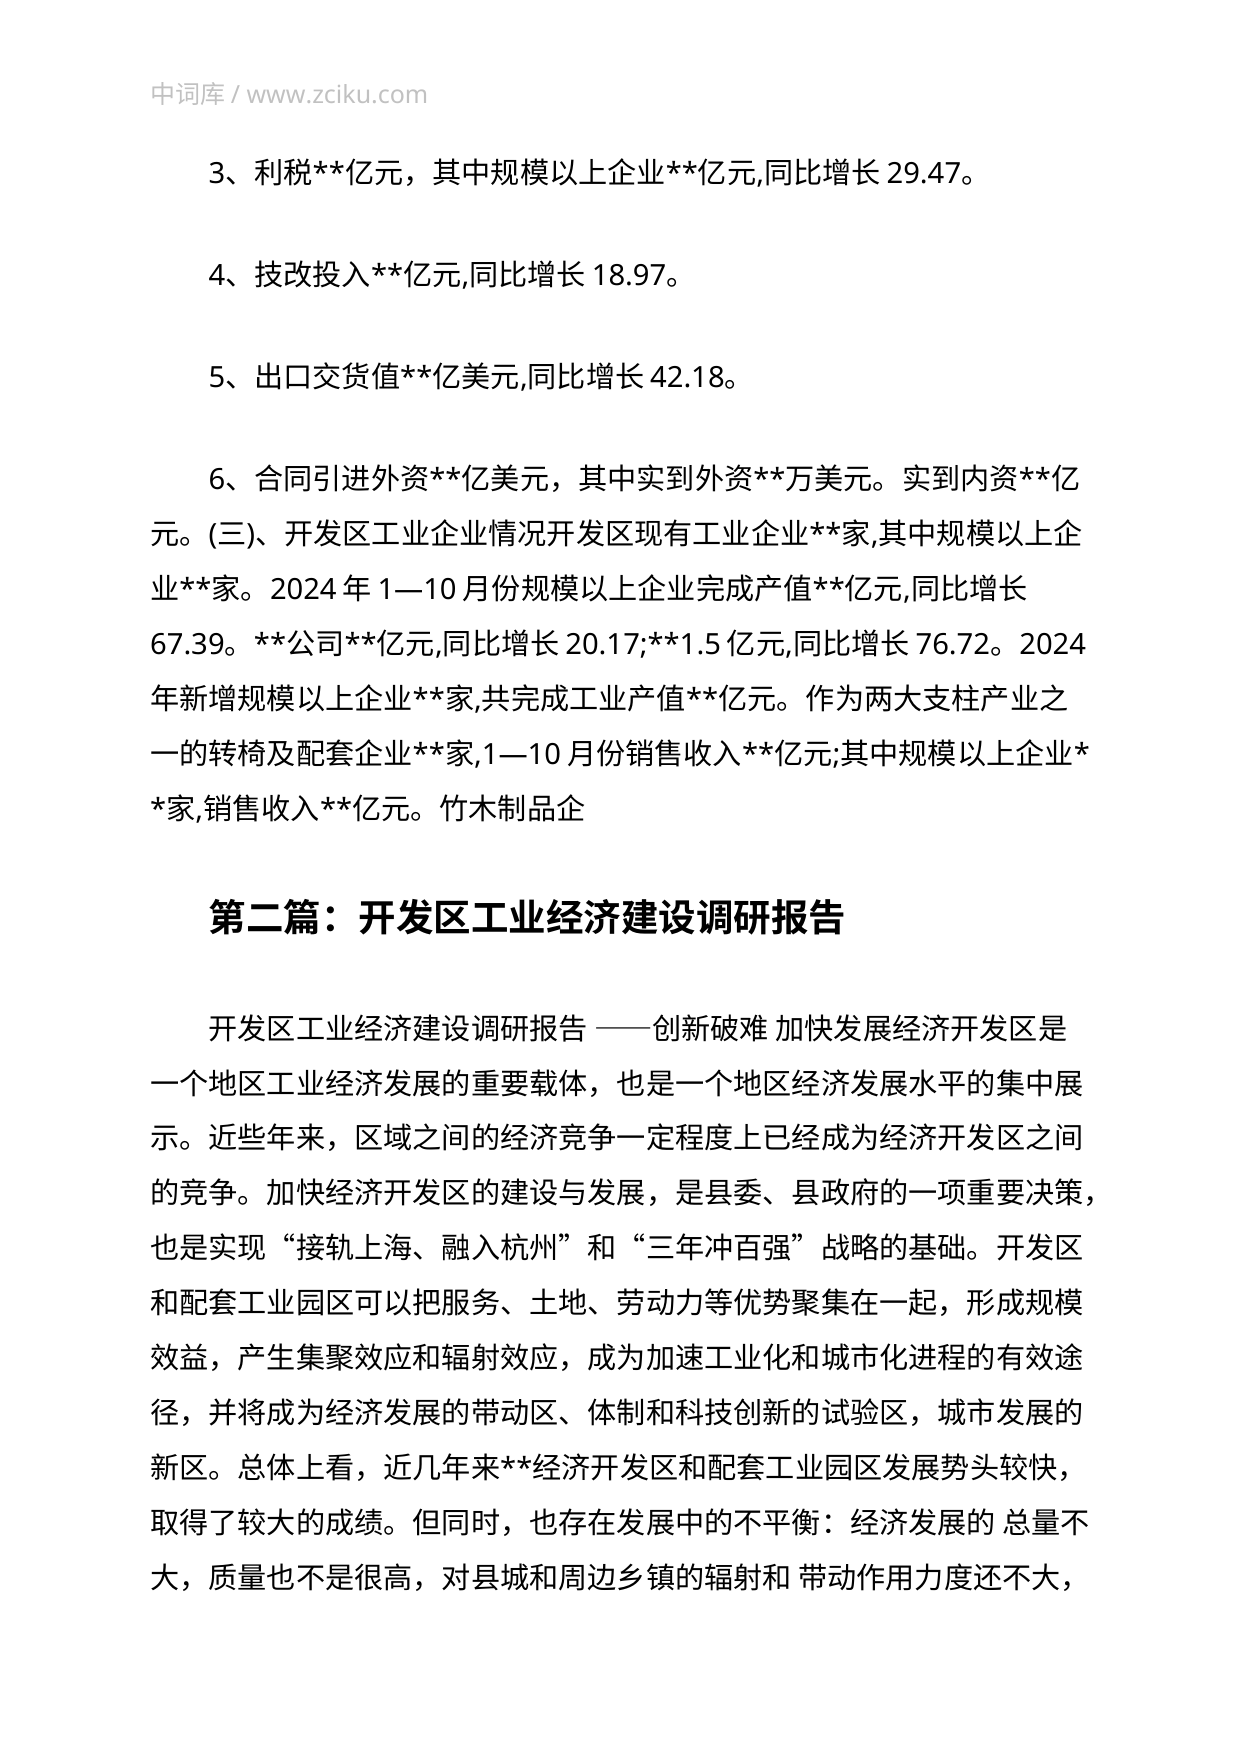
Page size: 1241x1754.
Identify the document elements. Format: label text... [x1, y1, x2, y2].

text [150, 1005, 1090, 1597]
text 6、合同引进外资**亿美元，其中实到外资**万美元。实到内资**亿元。(三)、开发区工业企业情况开发区现有工业企业**家,其中规模以上企业**家。2024年1—10月份规模以上企业完成产值**亿元,同比增长67.39。**公司**亿元,同比增长20.17;**1.5亿元,同比增长76.72。2024年新增规模以上企业**家,共完成工业产值**亿元。作为两大支柱产业之一的转椅及配套企业**家,1—10月份销售收入**亿元;其中规模以上企业**家,销售收入**亿元。竹木制品企 [150, 456, 1090, 828]
text 3、利税**亿元，其中规模以上企业**亿元,同比增长29.47。 [150, 150, 1090, 192]
text 4、技改投入**亿元,同比增长18.97。 [150, 252, 1090, 294]
text 5、出口交货值**亿美元,同比增长42.18。 [150, 354, 1090, 396]
text 第二篇：开发区工业经济建设调研报告 [150, 888, 1090, 942]
